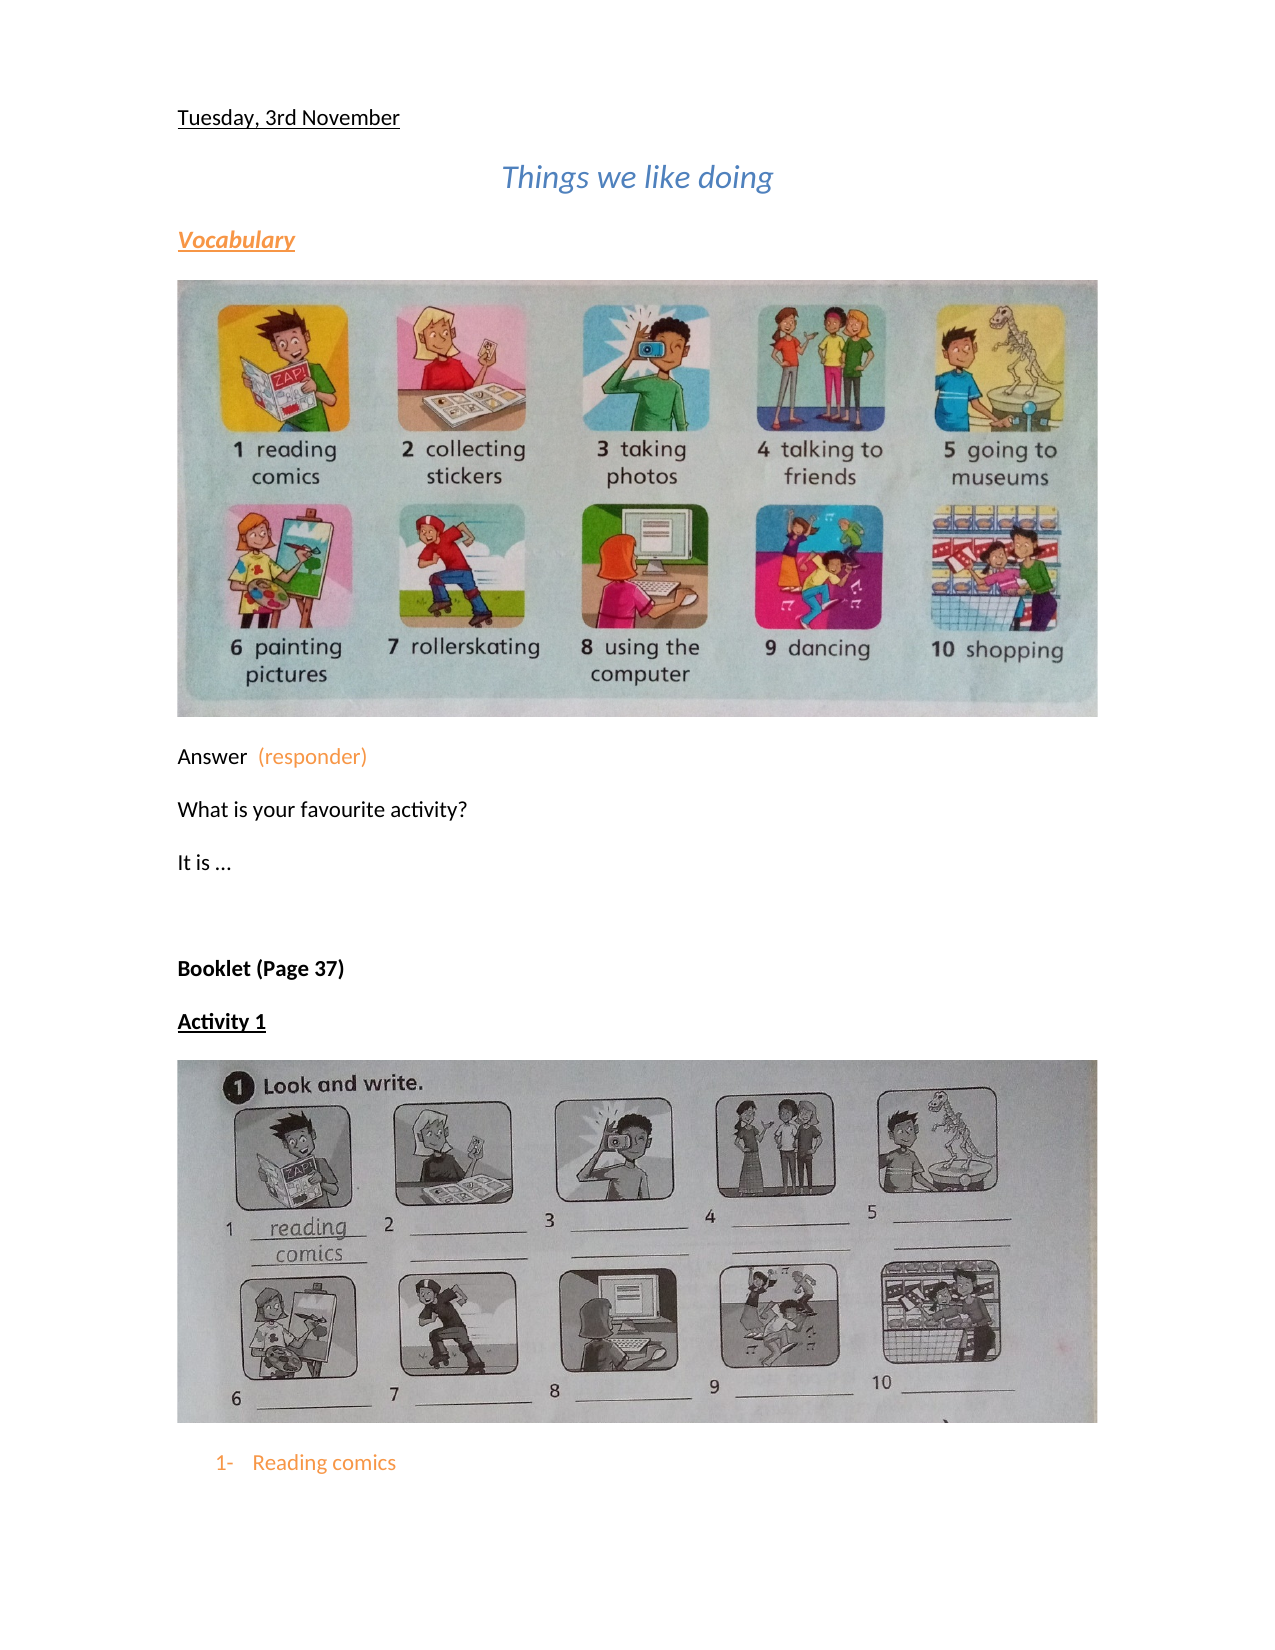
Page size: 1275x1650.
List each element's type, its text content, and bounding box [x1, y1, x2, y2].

text Things we like doing [177, 156, 1098, 197]
text Answer (responder) [177, 742, 1098, 770]
text What is your favourite activity? [177, 795, 1098, 823]
text Vocabulary [177, 224, 1098, 254]
text It is … [177, 848, 1098, 876]
picture [177, 280, 1098, 717]
list Reading comics [215, 1448, 1098, 1476]
picture [177, 1060, 1098, 1423]
text Tuesday, 3rd November [177, 103, 1098, 131]
text Booklet (Page 37) [177, 954, 1098, 982]
text Activity 1 [177, 1007, 1098, 1035]
